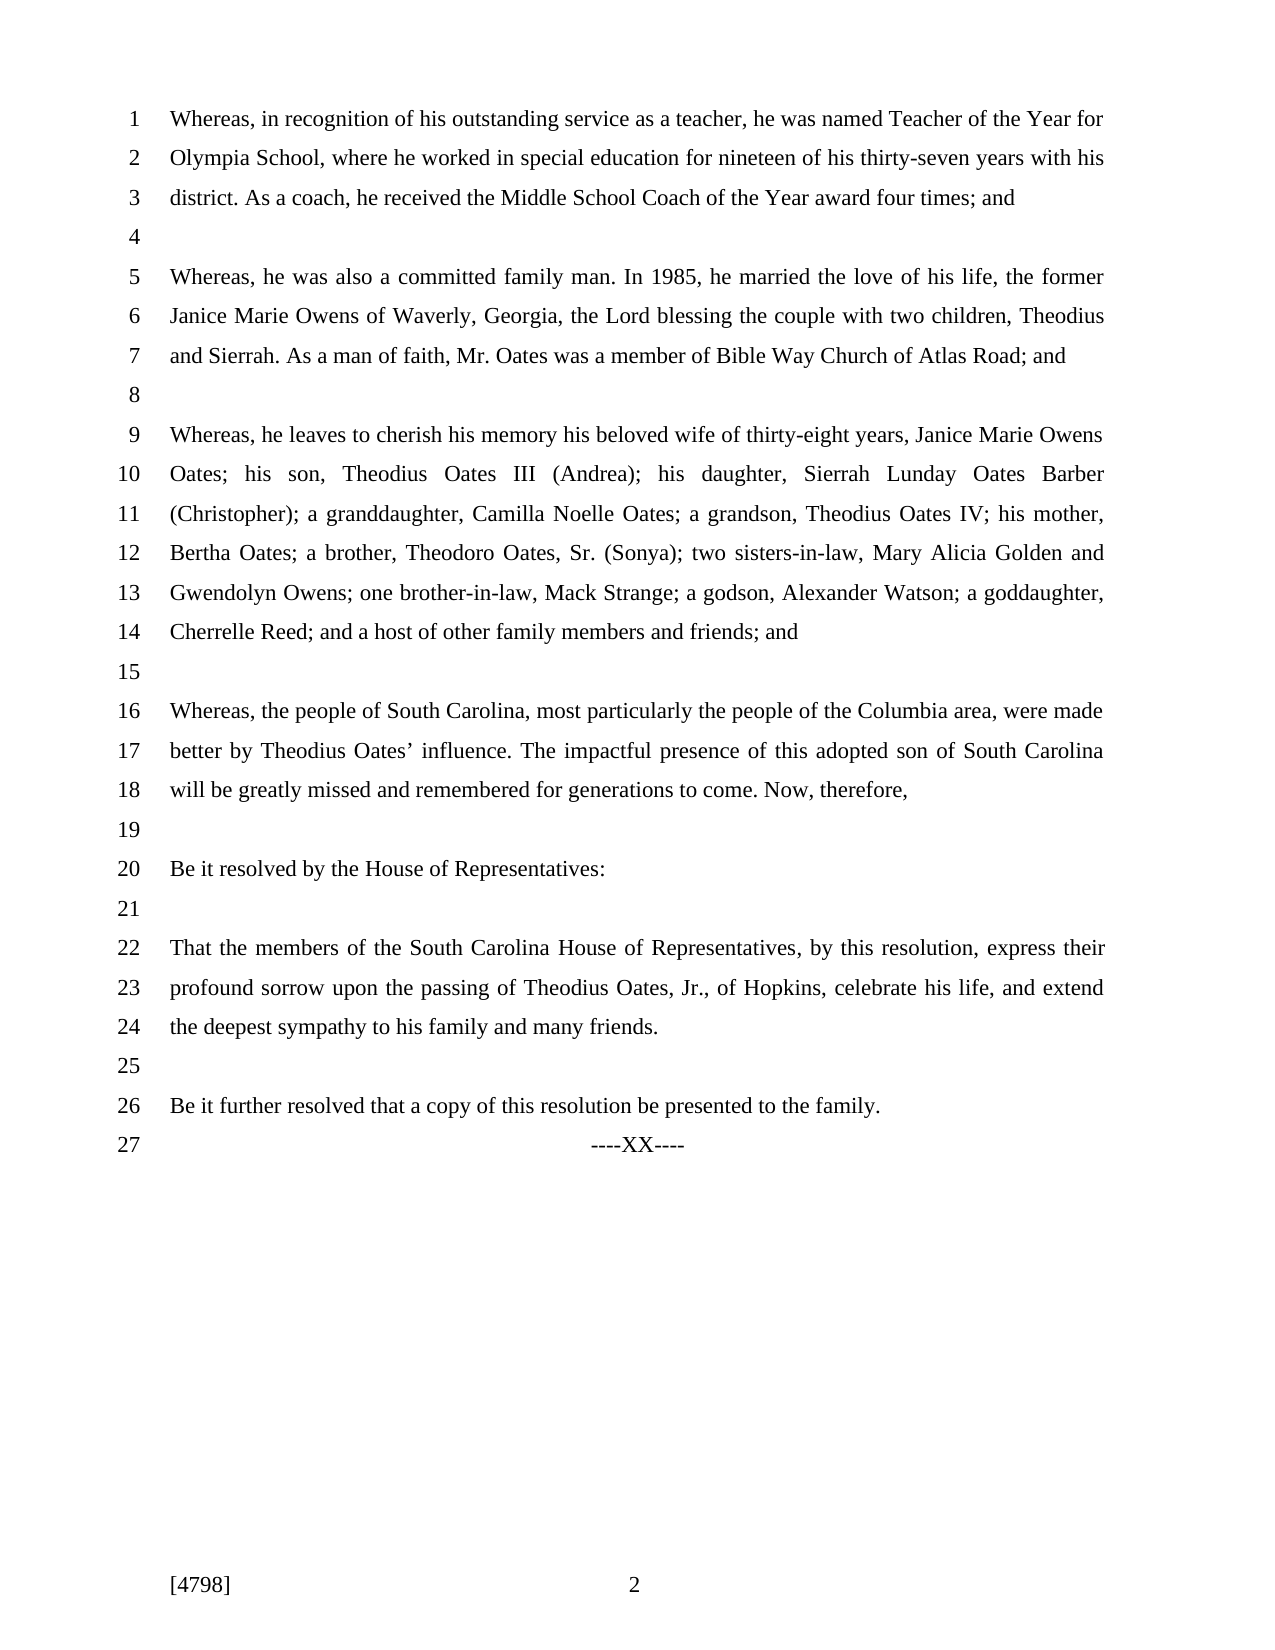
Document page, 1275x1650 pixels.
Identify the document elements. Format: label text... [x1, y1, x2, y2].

text Be it resolved by the : [169, 855, 1106, 881]
text Whereas, the people of South Carolina, most particularly the people of the Columbia area, were made better by Theodius Oates’ influence. The impactful presence of this adopted son of South Carolina will be greatly missed and remembered for generations to come. Now, therefore, [169, 697, 1106, 802]
text Whereas, he leaves to cherish his memory his beloved wife of thirty-eight years, Janice Marie Owens Oates; his son, Theodius Oates III (Andrea); his daughter, Sierrah Lunday Oates Barber (Christopher); a granddaughter, Camilla Noelle Oates; a grandson, Theodius Oates IV; his mother, Bertha Oates; a brother, Theodoro Oates, Sr. (Sonya); two sisters-in-law, Mary Alicia Golden and Gwendolyn Owens; one brother-in-law, Mack Strange; a godson, Alexander Watson; a goddaughter, Cherrelle Reed; and a host of other family members and friends; and [169, 421, 1106, 644]
text ----XX---- [169, 1131, 1106, 1158]
text Whereas, in recognition of his outstanding service as a teacher, he was named Teacher of the Year for Olympia School, where he worked in special education for nineteen of his thirty-seven years with his district. As a coach, he received the Middle School Coach of the Year award four times; and [169, 105, 1106, 210]
text Whereas, he was also a committed family man. In 1985, he married the love of his life, the former Janice Marie Owens of Waverly, Georgia, the Lord blessing the couple with two children, Theodius and Sierrah. As a man of faith, Mr. Oates was a member of Bible Way Church of Atlas Road; and [169, 263, 1106, 368]
text Be it further resolved that a copy of this resolution be presented to the family. [169, 1092, 1106, 1118]
text That the members of the South Carolina , by this resolution, express their profound sorrow upon the passing of Theodius Oates, Jr., of Hopkins, celebrate his life, and extend the deepest sympathy to his family and many friends. [169, 934, 1106, 1039]
